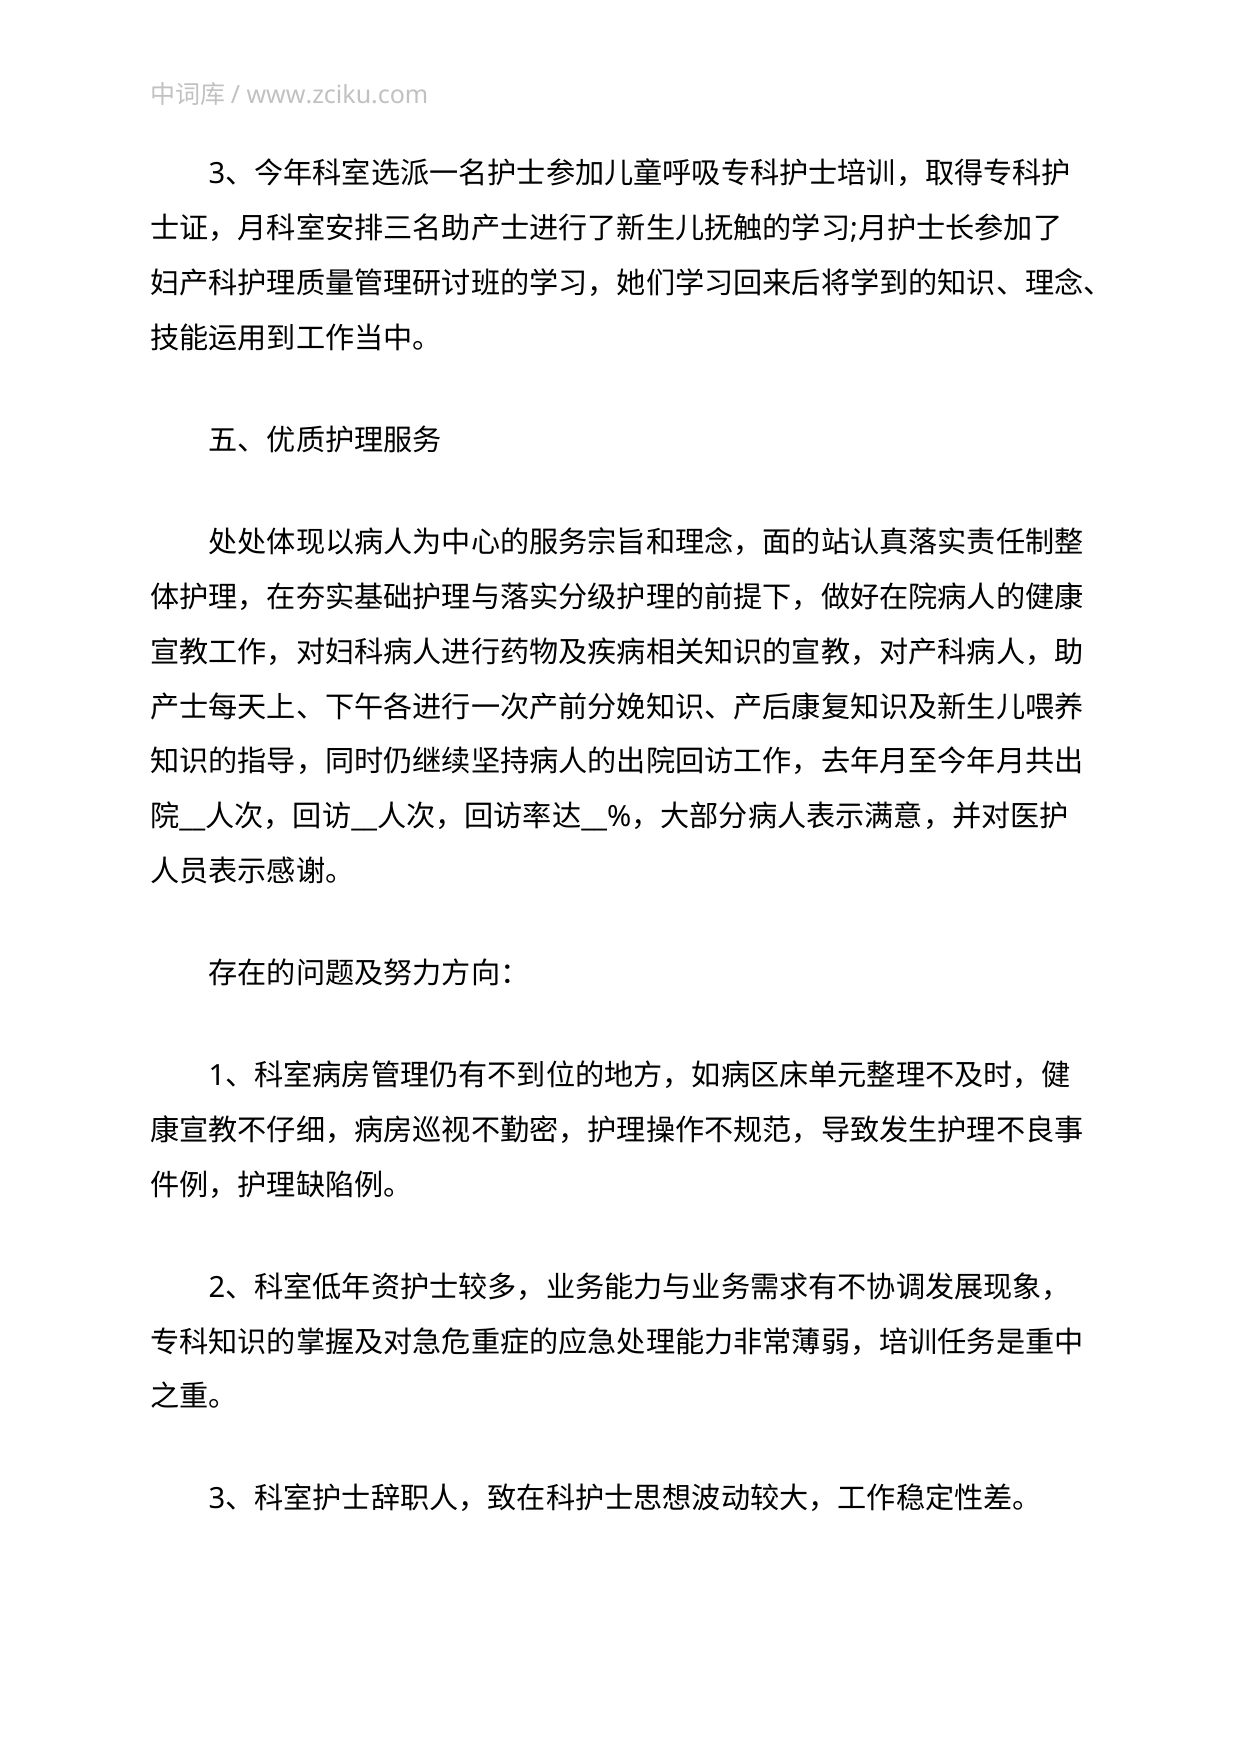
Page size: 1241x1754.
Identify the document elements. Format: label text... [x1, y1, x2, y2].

text 存在的问题及努力方向： [150, 950, 1090, 992]
text 3、今年科室选派一名护士参加儿童呼吸专科护士培训，取得专科护士证，月科室安排三名助产士进行了新生儿抚触的学习;月护士长参加了妇产科护理质量管理研讨班的学习，她们学习回来后将学到的知识、理念、技能运用到工作当中。 [150, 150, 1090, 357]
text 3、科室护士辞职人，致在科护士思想波动较大，工作稳定性差。 [150, 1475, 1090, 1517]
text 五、优质护理服务 [150, 417, 1090, 459]
text 1、科室病房管理仍有不到位的地方，如病区床单元整理不及时，健康宣教不仔细，病房巡视不勤密，护理操作不规范，导致发生护理不良事件例，护理缺陷例。 [150, 1051, 1090, 1204]
text 2、科室低年资护士较多，业务能力与业务需求有不协调发展现象，专科知识的掌握及对急危重症的应急处理能力非常薄弱，培训任务是重中之重。 [150, 1263, 1090, 1415]
text 处处体现以病人为中心的服务宗旨和理念，面的站认真落实责任制整体护理，在夯实基础护理与落实分级护理的前提下，做好在院病人的健康宣教工作，对妇科病人进行药物及疾病相关知识的宣教，对产科病人，助产士每天上、下午各进行一次产前分娩知识、产后康复知识及新生儿喂养知识的指导，同时仍继续坚持病人的出院回访工作，去年月至今年月共出院__人次，回访__人次，回访率达__%，大部分病人表示满意，并对医护人员表示感谢。 [150, 518, 1090, 890]
